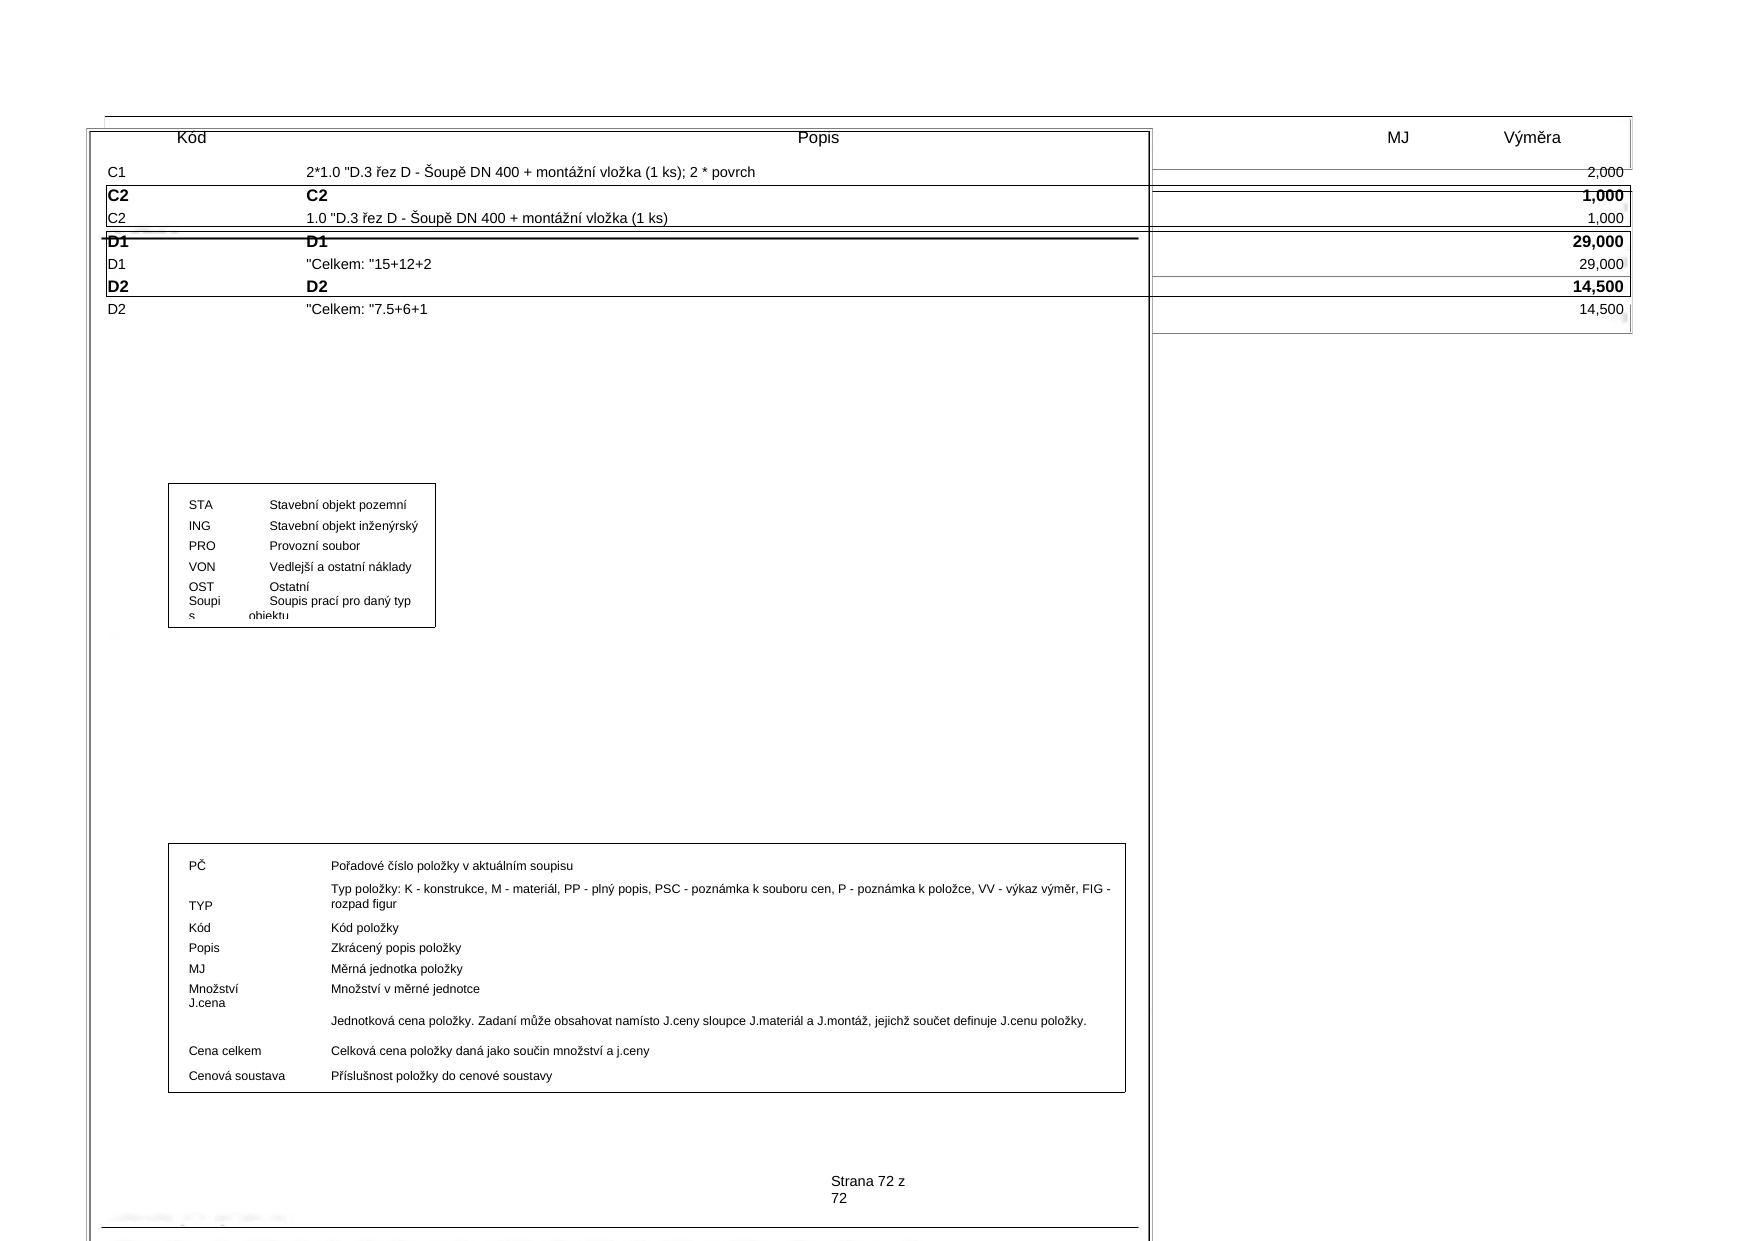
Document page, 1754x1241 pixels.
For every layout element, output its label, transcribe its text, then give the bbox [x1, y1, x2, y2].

text D2 D2 14,500 [107, 276, 1630, 296]
text Kód Popis MJ Výměra [107, 128, 1630, 147]
text D1 "Celkem: "15+12+2 29,000 [107, 254, 1630, 272]
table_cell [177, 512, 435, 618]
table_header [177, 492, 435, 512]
text C2 1.0 "D.3 řez D - Šoupě DN 400 + montážní vložka (1 ks) 1,000 [107, 208, 1630, 226]
text C1 2*1.0 "D.3 řez D - Šoupě DN 400 + montážní vložka (1 ks); 2 * povrch 2,000 [107, 164, 1630, 181]
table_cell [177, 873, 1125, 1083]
text D2 "Celkem: "7.5+6+1 14,500 [107, 301, 1630, 318]
picture [86, 116, 1633, 1241]
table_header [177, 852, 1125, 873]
text D1 D1 29,000 [107, 232, 1630, 251]
text C2 C2 1,000 [107, 186, 1630, 205]
